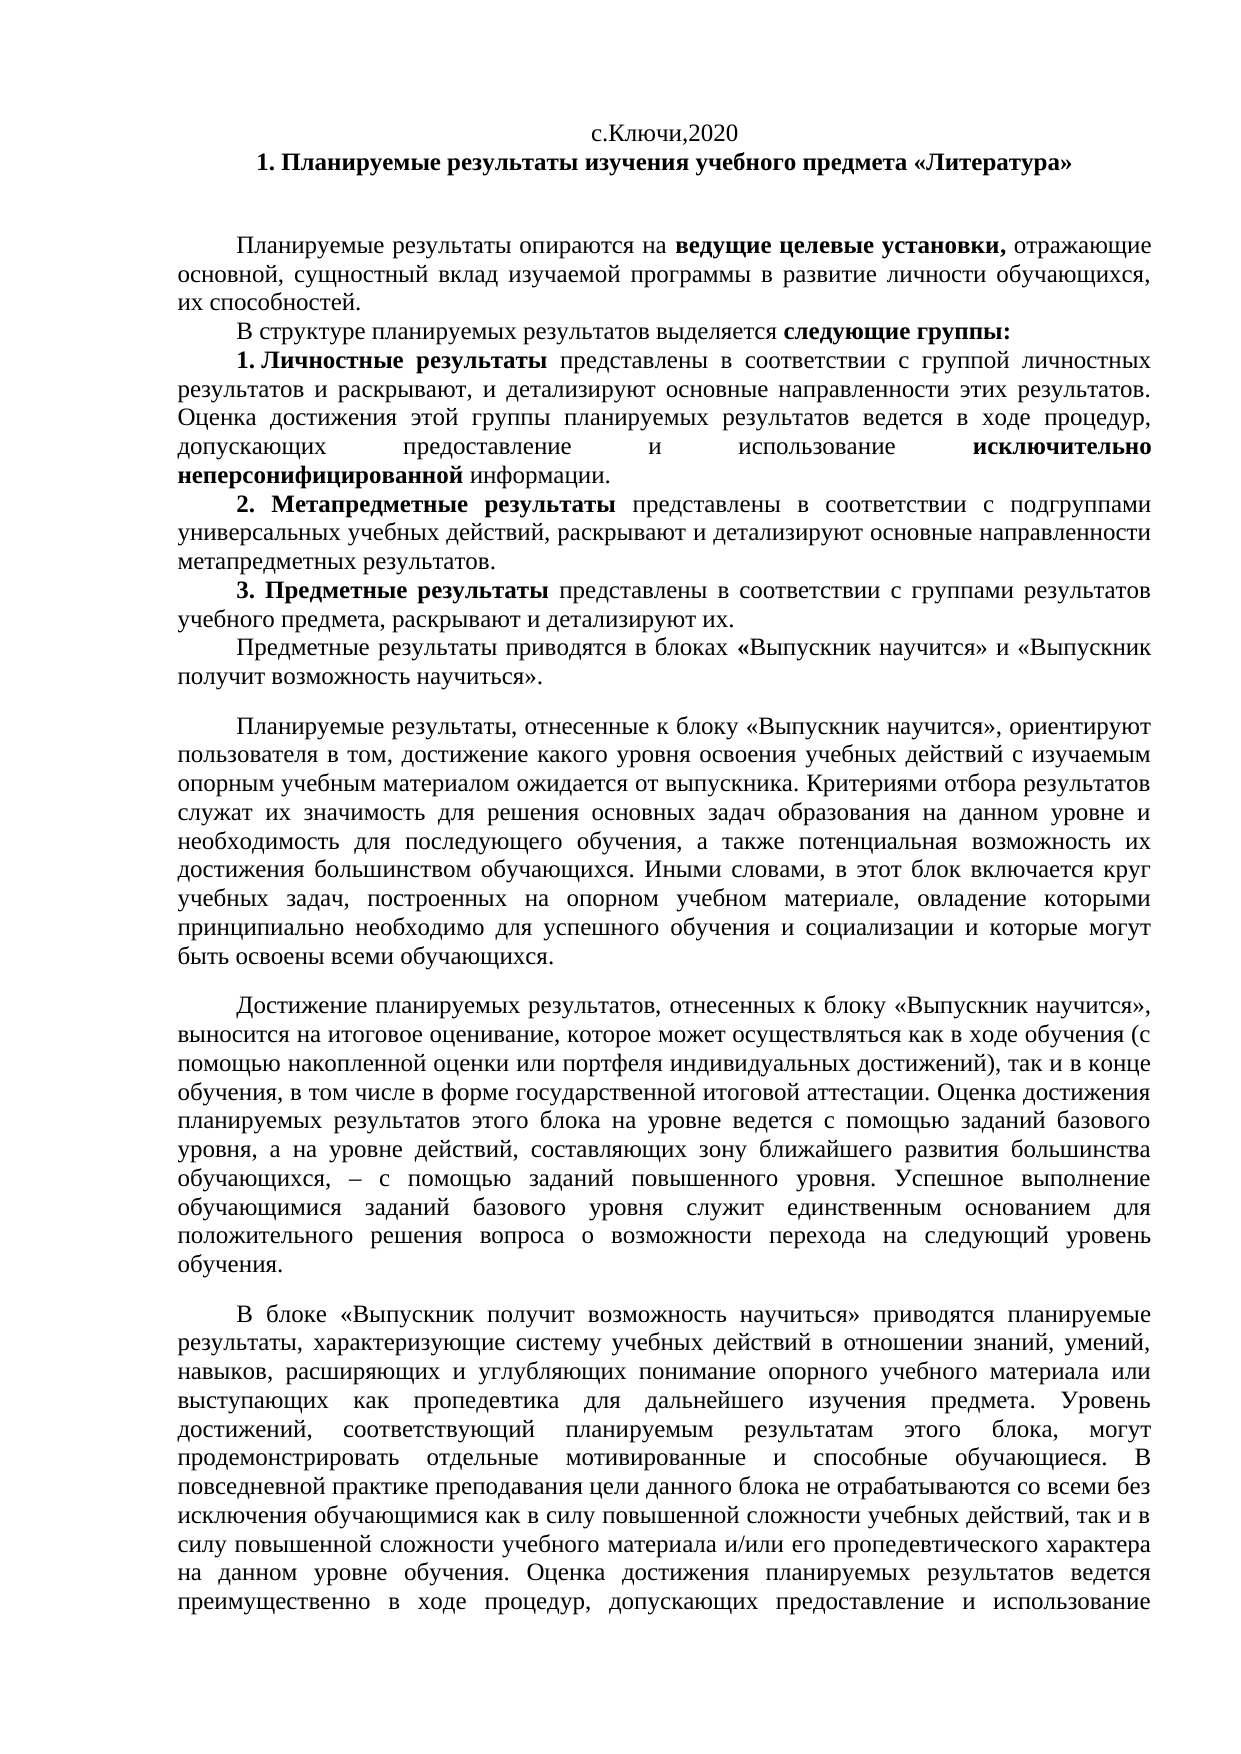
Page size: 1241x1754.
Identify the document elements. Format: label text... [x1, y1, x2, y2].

text В структуре планируемых результатов выделяется следующие группы: [177, 316, 1152, 345]
text Планируемые результаты опираются на ведущие целевые установки, отражающие основной, сущностный вклад изучаемой программы в развитие личности обучающихся, их способностей. [177, 230, 1152, 316]
text Предметные результаты приводятся в блоках «Выпускник научится» и «Выпускник получит возможность научиться». [177, 632, 1152, 690]
text Планируемые результаты, отнесенные к блоку «Выпускник научится», ориентируют пользователя в том, достижение какого уровня освоения учебных действий с изучаемым опорным учебным материалом ожидается от выпускника. Критериями отбора результатов служат их значимость для решения основных задач образования на данном уровне и необходимость для последующего обучения, а также потенциальная возможность их достижения большинством обучающихся. Иными словами, в этот блок включается круг учебных задач, построенных на опорном учебном материале, овладение которыми принципиально необходимо для успешного обучения и социализации и которые могут быть освоены всеми обучающихся. [177, 711, 1152, 969]
text 2. Метапредметные результаты представлены в соответствии с подгруппами универсальных учебных действий, раскрывают и детализируют основные направленности метапредметных результатов. [177, 489, 1152, 575]
text 1. Планируемые результаты изучения учебного предмета «Литература» [177, 147, 1152, 176]
text 3. Предметные результаты представлены в соответствии с группами результатов учебного предмета, раскрывают и детализируют их. [177, 575, 1152, 632]
text 1. Личностные результаты представлены в соответствии с группой личностных результатов и раскрывают, и детализируют основные направленности этих результатов. Оценка достижения этой группы планируемых результатов ведется в ходе процедур, допускающих предоставление и использование исключительно неперсонифицированной информации. [177, 345, 1152, 489]
text с.Ключи,2020 [177, 118, 1152, 147]
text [177, 1299, 1152, 1615]
text Достижение планируемых результатов, отнесенных к блоку «Выпускник научится», выносится на итоговое оценивание, которое может осуществляться как в ходе обучения (с помощью накопленной оценки или портфеля индивидуальных достижений), так и в конце обучения, в том числе в форме государственной итоговой аттестации. Оценка достижения планируемых результатов этого блока на уровне ведется с помощью заданий базового уровня, а на уровне действий, составляющих зону ближайшего развития большинства обучающихся, – с помощью заданий повышенного уровня. Успешное выполнение обучающимися заданий базового уровня служит единственным основанием для положительного решения вопроса о возможности перехода на следующий уровень обучения. [177, 990, 1152, 1278]
